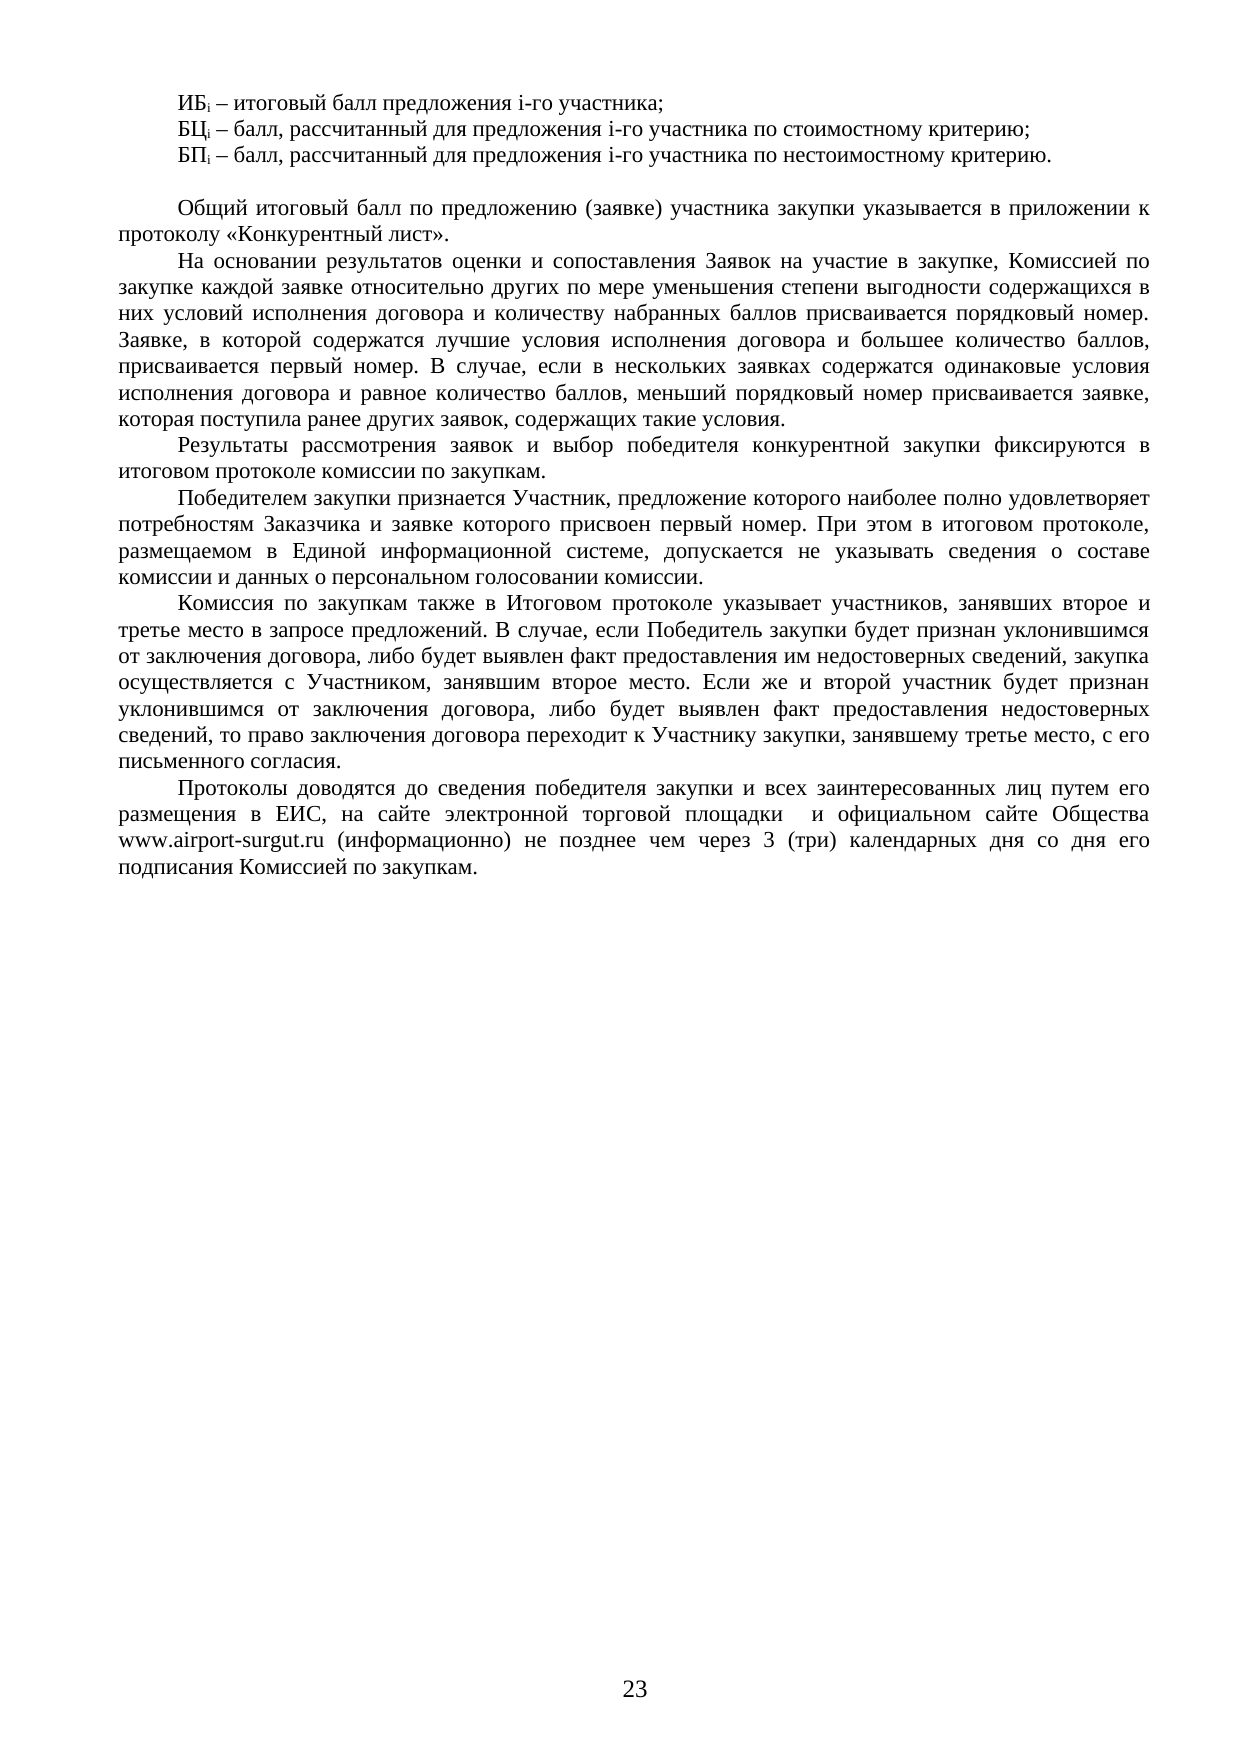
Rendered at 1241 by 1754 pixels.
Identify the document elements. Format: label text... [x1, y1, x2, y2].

text На основании результатов оценки и сопоставления Заявок на участие в закупке, Комиссией по закупке каждой заявке относительно других по мере уменьшения степени выгодности содержащихся в них условий исполнения договора и количеству набранных баллов присваивается порядковый номер. Заявке, в которой содержатся лучшие условия исполнения договора и большее количество баллов, присваивается первый номер. В случае, если в нескольких заявках содержатся одинаковые условия исполнения договора и равное количество баллов, меньший порядковый номер присваивается заявке, которая поступила ранее других заявок, содержащих такие условия. [118, 247, 1152, 431]
text БЦi – балл, рассчитанный для предложения i-го участника по стоимостному критерию; [118, 115, 1152, 141]
text Комиссия по закупкам также в Итоговом протоколе указывает участников, занявших второе и третье место в запросе предложений. В случае, если Победитель закупки будет признан уклонившимся от заключения договора, либо будет выявлен факт предоставления им недостоверных сведений, закупка осуществляется с Участником, занявшим второе место. Если же и второй участник будет признан уклонившимся от заключения договора, либо будет выявлен факт предоставления недостоверных сведений, то право заключения договора переходит к Участнику закупки, занявшему третье место, с его письменного согласия. [118, 589, 1152, 774]
text Протоколы доводятся до сведения победителя закупки и всех заинтересованных лиц путем его размещения в ЕИС, на сайте электронной торговой площадки и официальном сайте Общества www.airport-surgut.ru (информационно) не позднее чем через 3 (три) календарных дня со дня его подписания Комиссией по закупкам. [118, 774, 1152, 879]
text Победителем закупки признается Участник, предложение которого наиболее полно удовлетворяет потребностям Заказчика и заявке которого присвоен первый номер. При этом в итоговом протоколе, размещаемом в Единой информационной системе, допускается не указывать сведения о составе комиссии и данных о персональном голосовании комиссии. [118, 484, 1152, 589]
text Результаты рассмотрения заявок и выбор победителя конкурентной закупки фиксируются в итоговом протоколе комиссии по закупкам. [118, 431, 1152, 484]
text Общий итоговый балл по предложению (заявке) участника закупки указывается в приложении к протоколу «Конкурентный лист». [118, 194, 1152, 247]
text ИБi – итоговый балл предложения i-го участника; [118, 89, 1152, 115]
text БПi – балл, рассчитанный для предложения i-го участника по нестоимостному критерию. [118, 141, 1152, 168]
